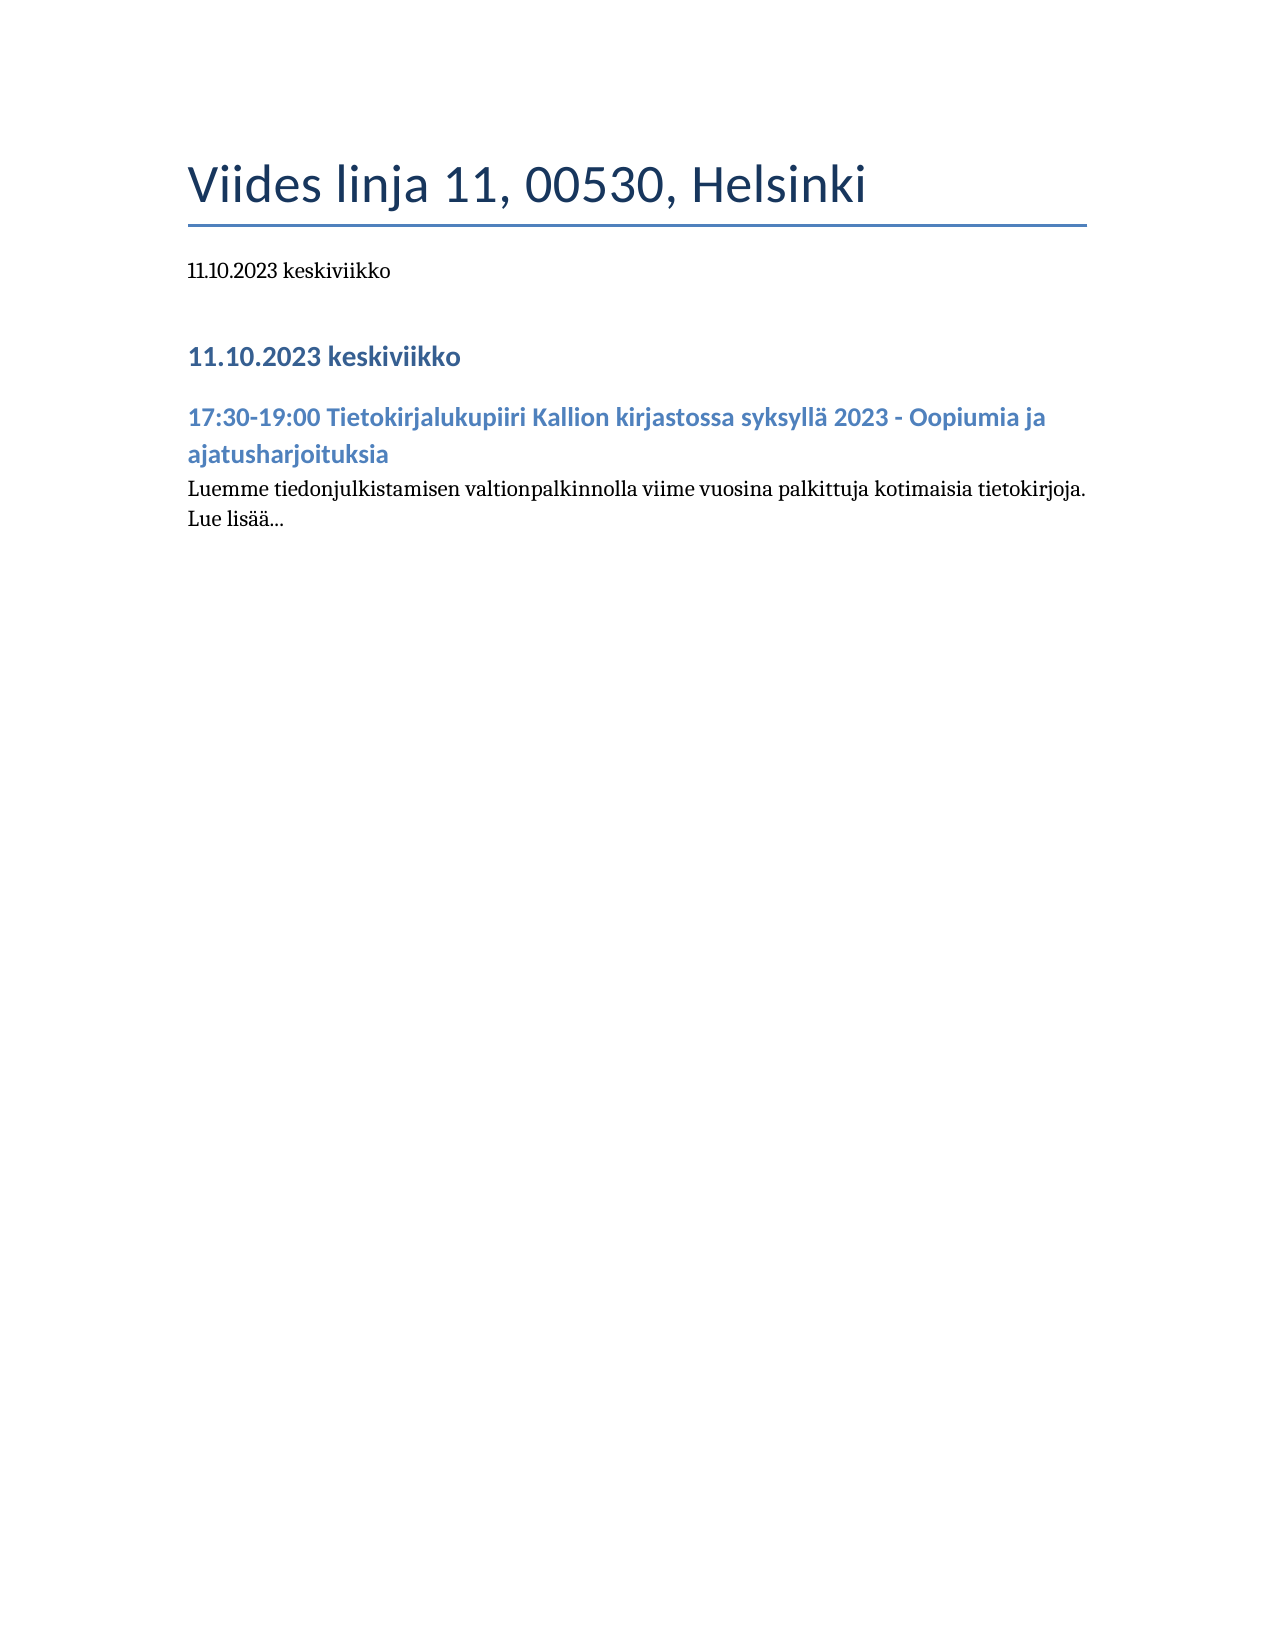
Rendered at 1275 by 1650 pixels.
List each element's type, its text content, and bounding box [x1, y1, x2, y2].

text Luemme tiedonjulkistamisen valtionpalkinnolla viime vuosina palkittuja kotimaisia tietokirjoja. Lue lisää... [187, 476, 1087, 532]
text 11.10.2023 keskiviikko [187, 258, 1087, 284]
title Viides linja 11, 00530, Helsinki [187, 150, 1087, 227]
subtitle 17:30-19:00 Tietokirjalukupiiri Kallion kirjastossa syksyllä 2023 - Oopiumia ja ajatusharjoituksia [187, 400, 1087, 471]
subtitle 11.10.2023 keskiviikko [187, 338, 1087, 374]
